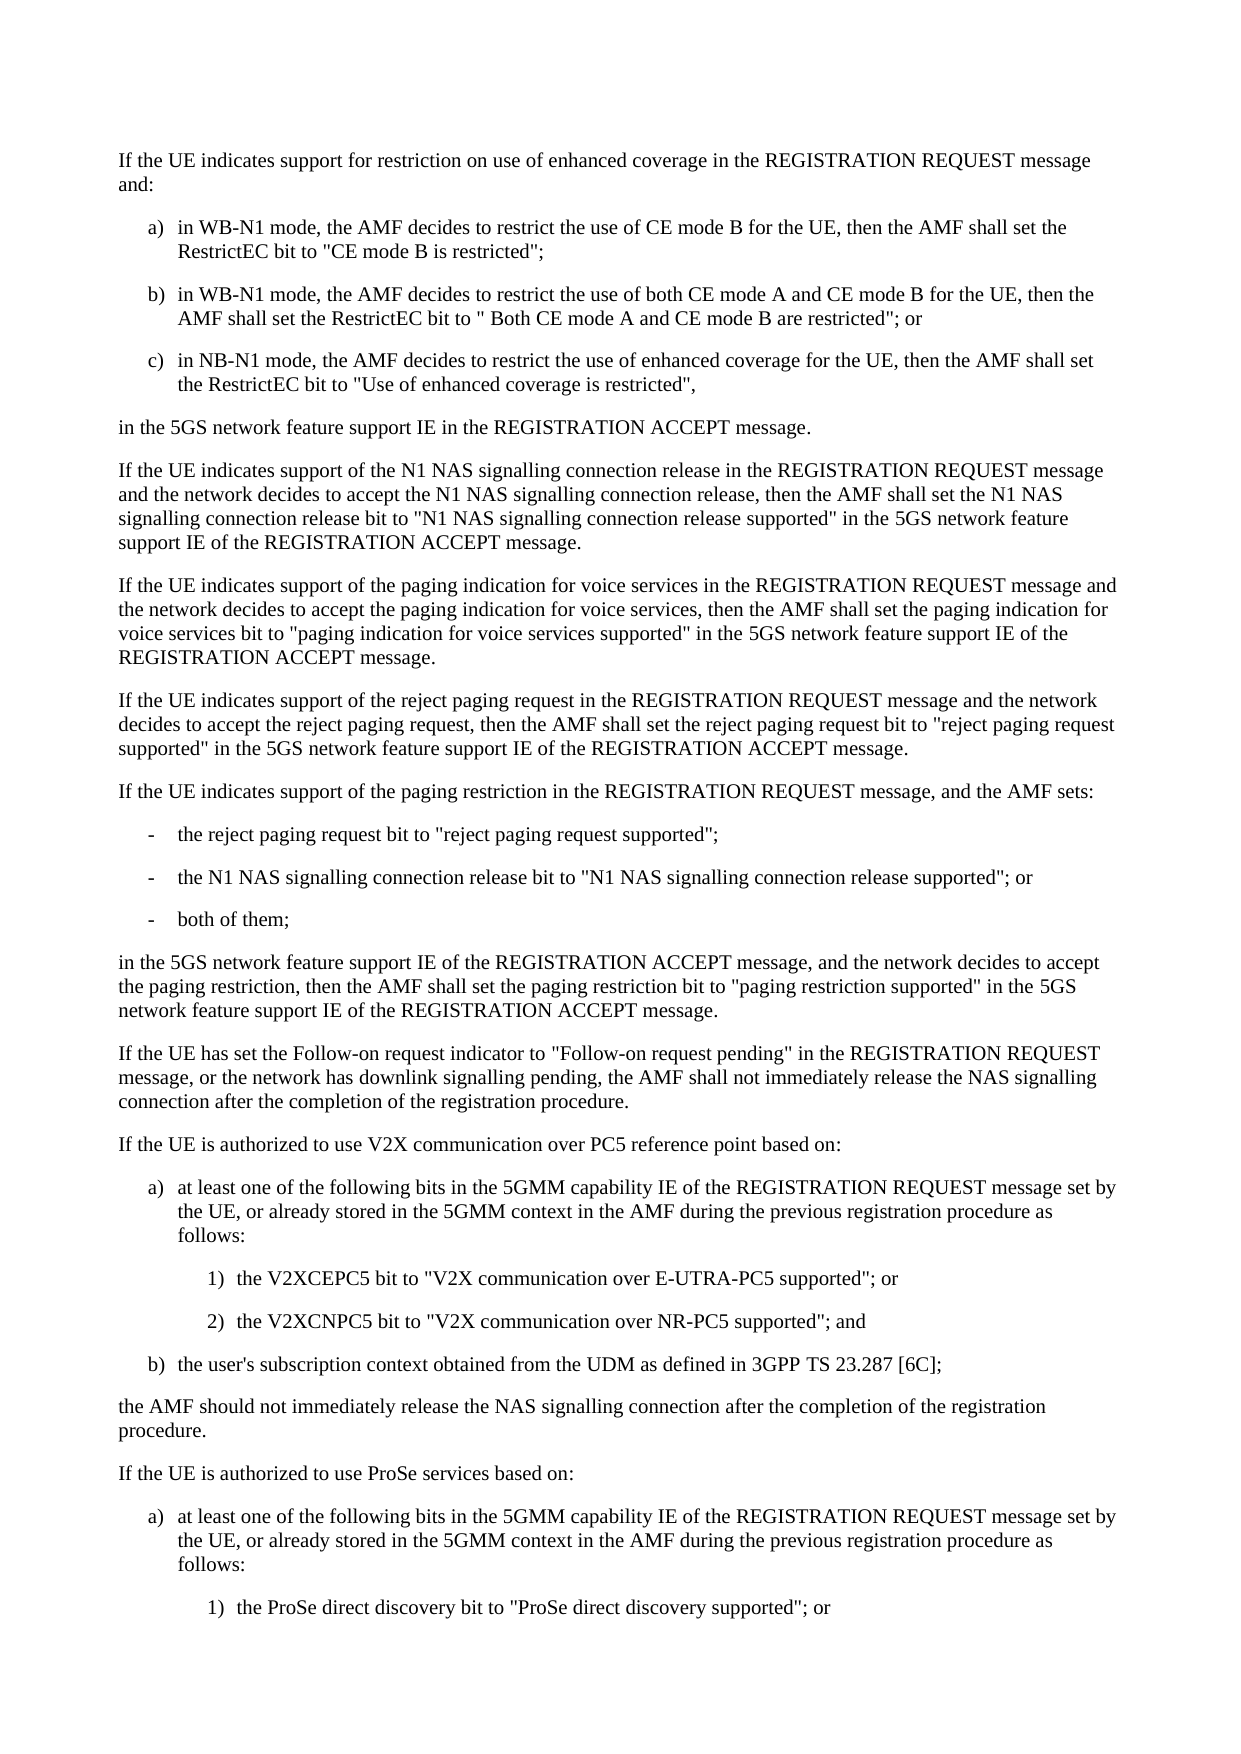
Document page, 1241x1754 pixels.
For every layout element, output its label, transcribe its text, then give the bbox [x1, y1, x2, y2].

text in the 5GS network feature support IE of the REGISTRATION ACCEPT message, and the network decides to accept the paging restriction, then the AMF shall set the paging restriction bit to "paging restriction supported" in the 5GS network feature support IE of the REGISTRATION ACCEPT message. [118, 950, 1122, 1022]
text b) the user's subscription context obtained from the UDM as defined in 3GPP TS 23.287 [6C]; [148, 1351, 1122, 1376]
text - the reject paging request bit to "reject paging request supported"; [148, 822, 1122, 846]
text - the N1 NAS signalling connection release bit to "N1 NAS signalling connection release supported"; or [148, 864, 1122, 889]
text b) in WB-N1 mode, the AMF decides to restrict the use of both CE mode A and CE mode B for the UE, then the AMF shall set the RestrictEC bit to " Both CE mode A and CE mode B are restricted"; or [148, 281, 1122, 329]
text 1) the ProSe direct discovery bit to "ProSe direct discovery supported"; or [207, 1595, 1122, 1619]
text a) in WB-N1 mode, the AMF decides to restrict the use of CE mode B for the UE, then the AMF shall set the RestrictEC bit to "CE mode B is restricted"; [148, 214, 1122, 263]
text If the UE indicates support for restriction on use of enhanced coverage in the REGISTRATION REQUEST message and: [118, 148, 1122, 196]
text If the UE indicates support of the N1 NAS signalling connection release in the REGISTRATION REQUEST message and the network decides to accept the N1 NAS signalling connection release, then the AMF shall set the N1 NAS signalling connection release bit to "N1 NAS signalling connection release supported" in the 5GS network feature support IE of the REGISTRATION ACCEPT message. [118, 458, 1122, 554]
text If the UE indicates support of the paging restriction in the REGISTRATION REQUEST message, and the AMF sets: [118, 779, 1122, 803]
text If the UE has set the Follow-on request indicator to "Follow-on request pending" in the REGISTRATION REQUEST message, or the network has downlink signalling pending, the AMF shall not immediately release the NAS signalling connection after the completion of the registration procedure. [118, 1041, 1122, 1113]
text in the 5GS network feature support IE in the REGISTRATION ACCEPT message. [118, 415, 1122, 439]
text c) in NB-N1 mode, the AMF decides to restrict the use of enhanced coverage for the UE, then the AMF shall set the RestrictEC bit to "Use of enhanced coverage is restricted", [148, 348, 1122, 396]
text a) at least one of the following bits in the 5GMM capability IE of the REGISTRATION REQUEST message set by the UE, or already stored in the 5GMM context in the AMF during the previous registration procedure as follows: [148, 1504, 1122, 1576]
text If the UE is authorized to use ProSe services based on: [118, 1461, 1122, 1485]
text - both of them; [148, 907, 1122, 931]
text the AMF should not immediately release the NAS signalling connection after the completion of the registration procedure. [118, 1394, 1122, 1442]
text If the UE indicates support of the reject paging request in the REGISTRATION REQUEST message and the network decides to accept the reject paging request, then the AMF shall set the reject paging request bit to "reject paging request supported" in the 5GS network feature support IE of the REGISTRATION ACCEPT message. [118, 688, 1122, 760]
text If the UE indicates support of the paging indication for voice services in the REGISTRATION REQUEST message and the network decides to accept the paging indication for voice services, then the AMF shall set the paging indication for voice services bit to "paging indication for voice services supported" in the 5GS network feature support IE of the REGISTRATION ACCEPT message. [118, 573, 1122, 669]
text a) at least one of the following bits in the 5GMM capability IE of the REGISTRATION REQUEST message set by the UE, or already stored in the 5GMM context in the AMF during the previous registration procedure as follows: [148, 1175, 1122, 1247]
text If the UE is authorized to use V2X communication over PC5 reference point based on: [118, 1132, 1122, 1156]
text 2) the V2XCNPC5 bit to "V2X communication over NR-PC5 supported"; and [207, 1309, 1122, 1333]
text 1) the V2XCEPC5 bit to "V2X communication over E-UTRA-PC5 supported"; or [207, 1266, 1122, 1290]
